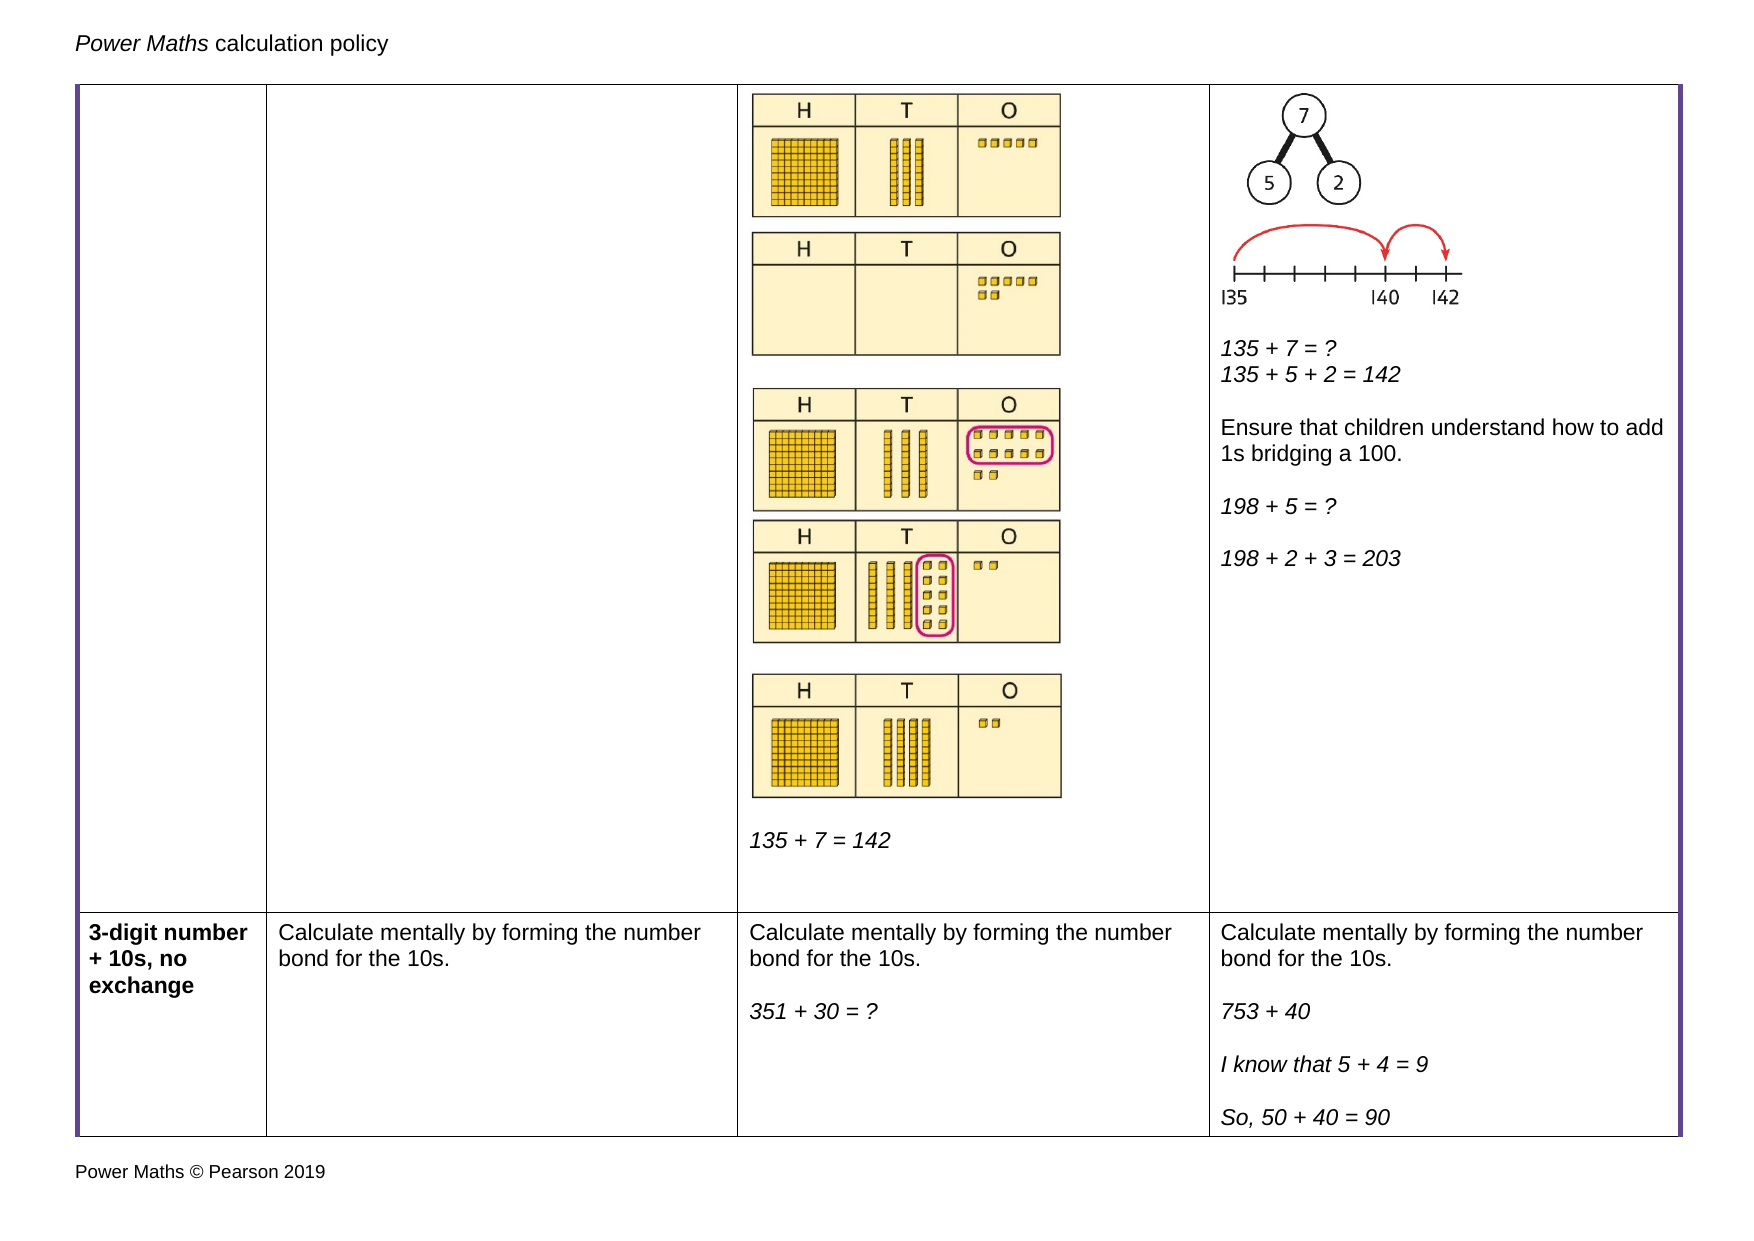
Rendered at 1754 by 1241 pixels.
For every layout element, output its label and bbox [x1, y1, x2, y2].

table_cell [267, 85, 737, 912]
table_cell [1210, 913, 1678, 1136]
picture [1220, 90, 1464, 309]
picture [749, 670, 1063, 801]
table_cell [738, 913, 1209, 1136]
table_cell [80, 85, 266, 912]
picture [749, 384, 1063, 646]
table_cell [80, 913, 266, 1136]
picture [749, 90, 1063, 358]
table_cell [1210, 85, 1678, 912]
table_cell [267, 913, 737, 1136]
table_cell [738, 85, 1209, 912]
